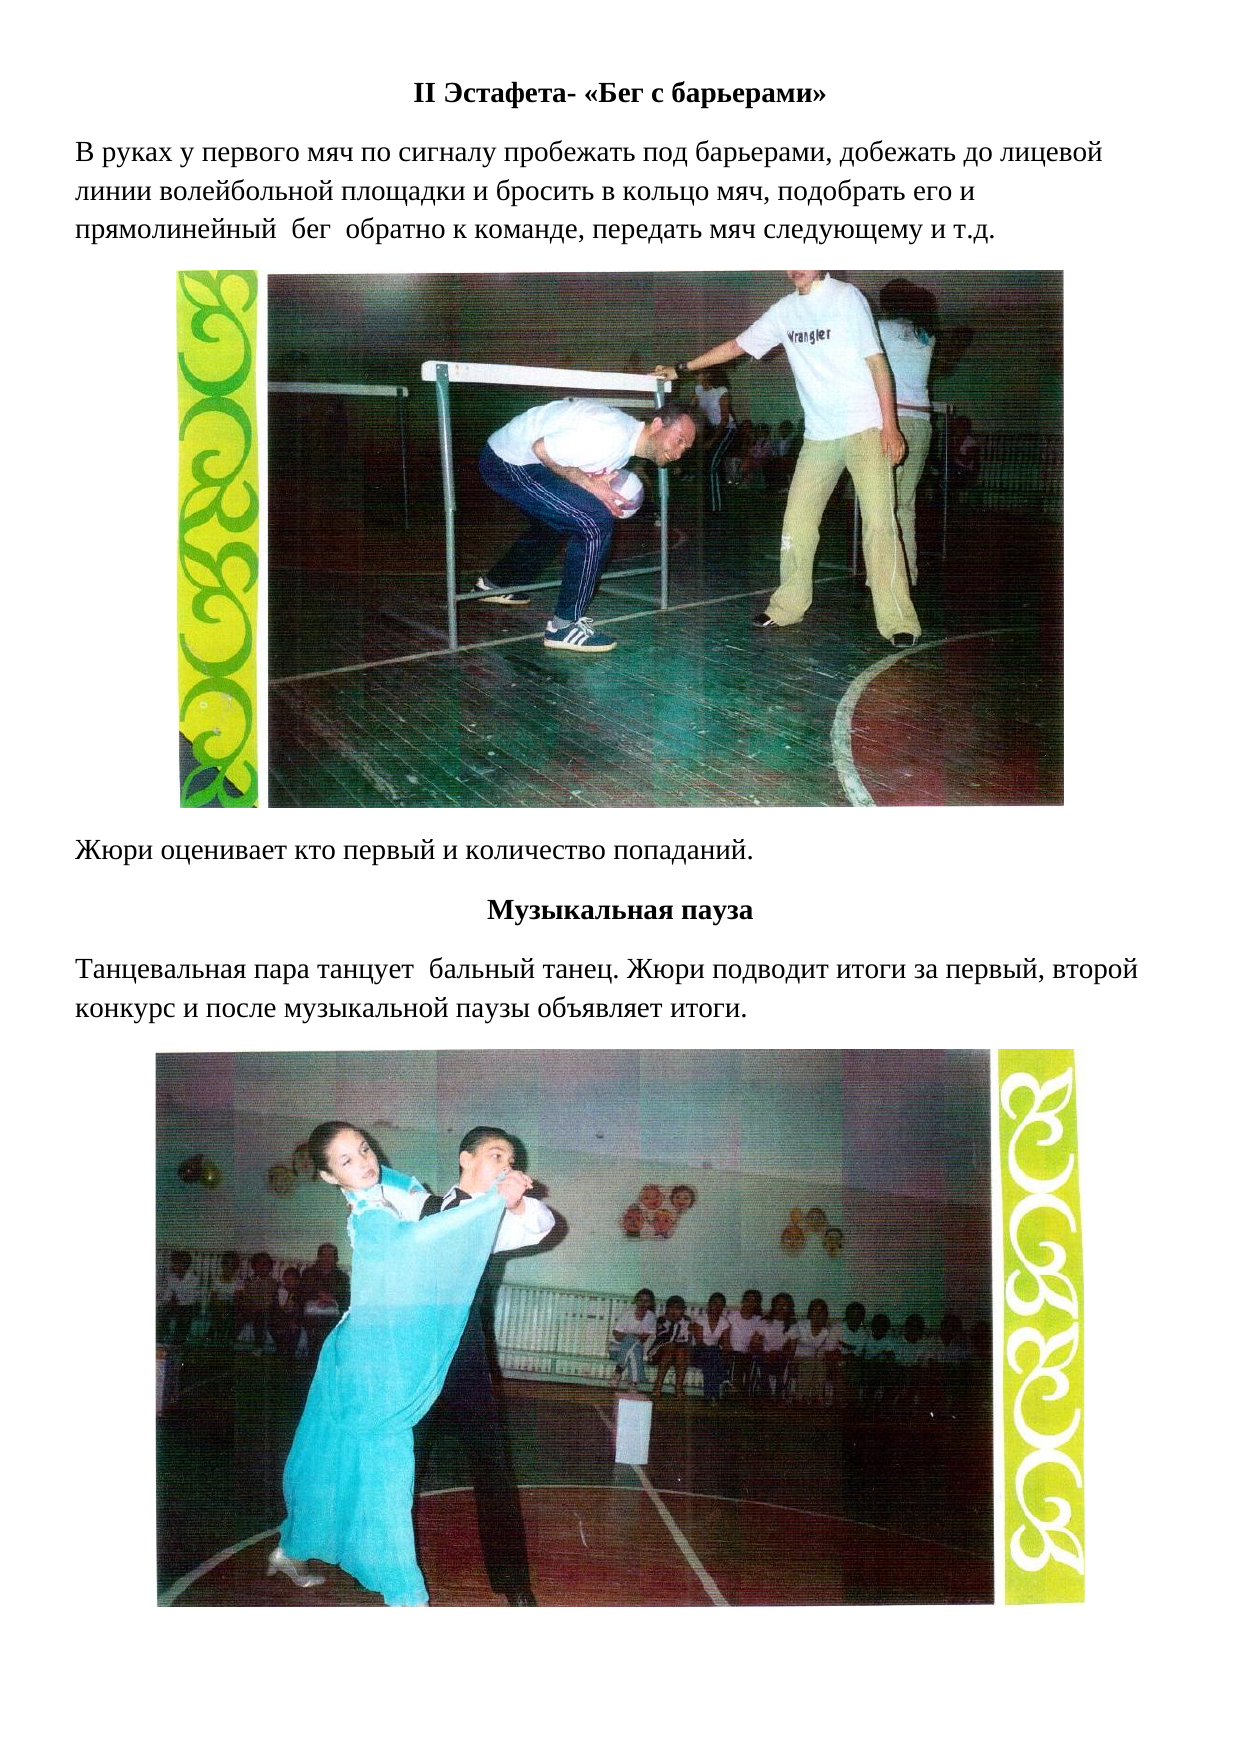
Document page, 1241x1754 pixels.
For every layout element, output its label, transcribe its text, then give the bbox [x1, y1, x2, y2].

picture [176, 270, 1064, 808]
text Танцевальная пара танцует бальный танец. Жюри подводит итоги за первый, второй конкурс и после музыкальной паузы объявляет итоги. [75, 951, 1165, 1023]
picture [155, 1049, 1085, 1607]
text II Эстафета- «Бег с барьерами» [75, 75, 1165, 108]
text Жюри оценивает кто первый и количество попаданий. [75, 832, 1165, 866]
text В руках у первого мяч по сигналу пробежать под барьерами, добежать до лицевой линии волейбольной площадки и бросить в кольцо мяч, подобрать его и прямолинейный бег обратно к команде, передать мяч следующему и т.д. [75, 134, 1165, 245]
text Музыкальная пауза [75, 892, 1165, 925]
